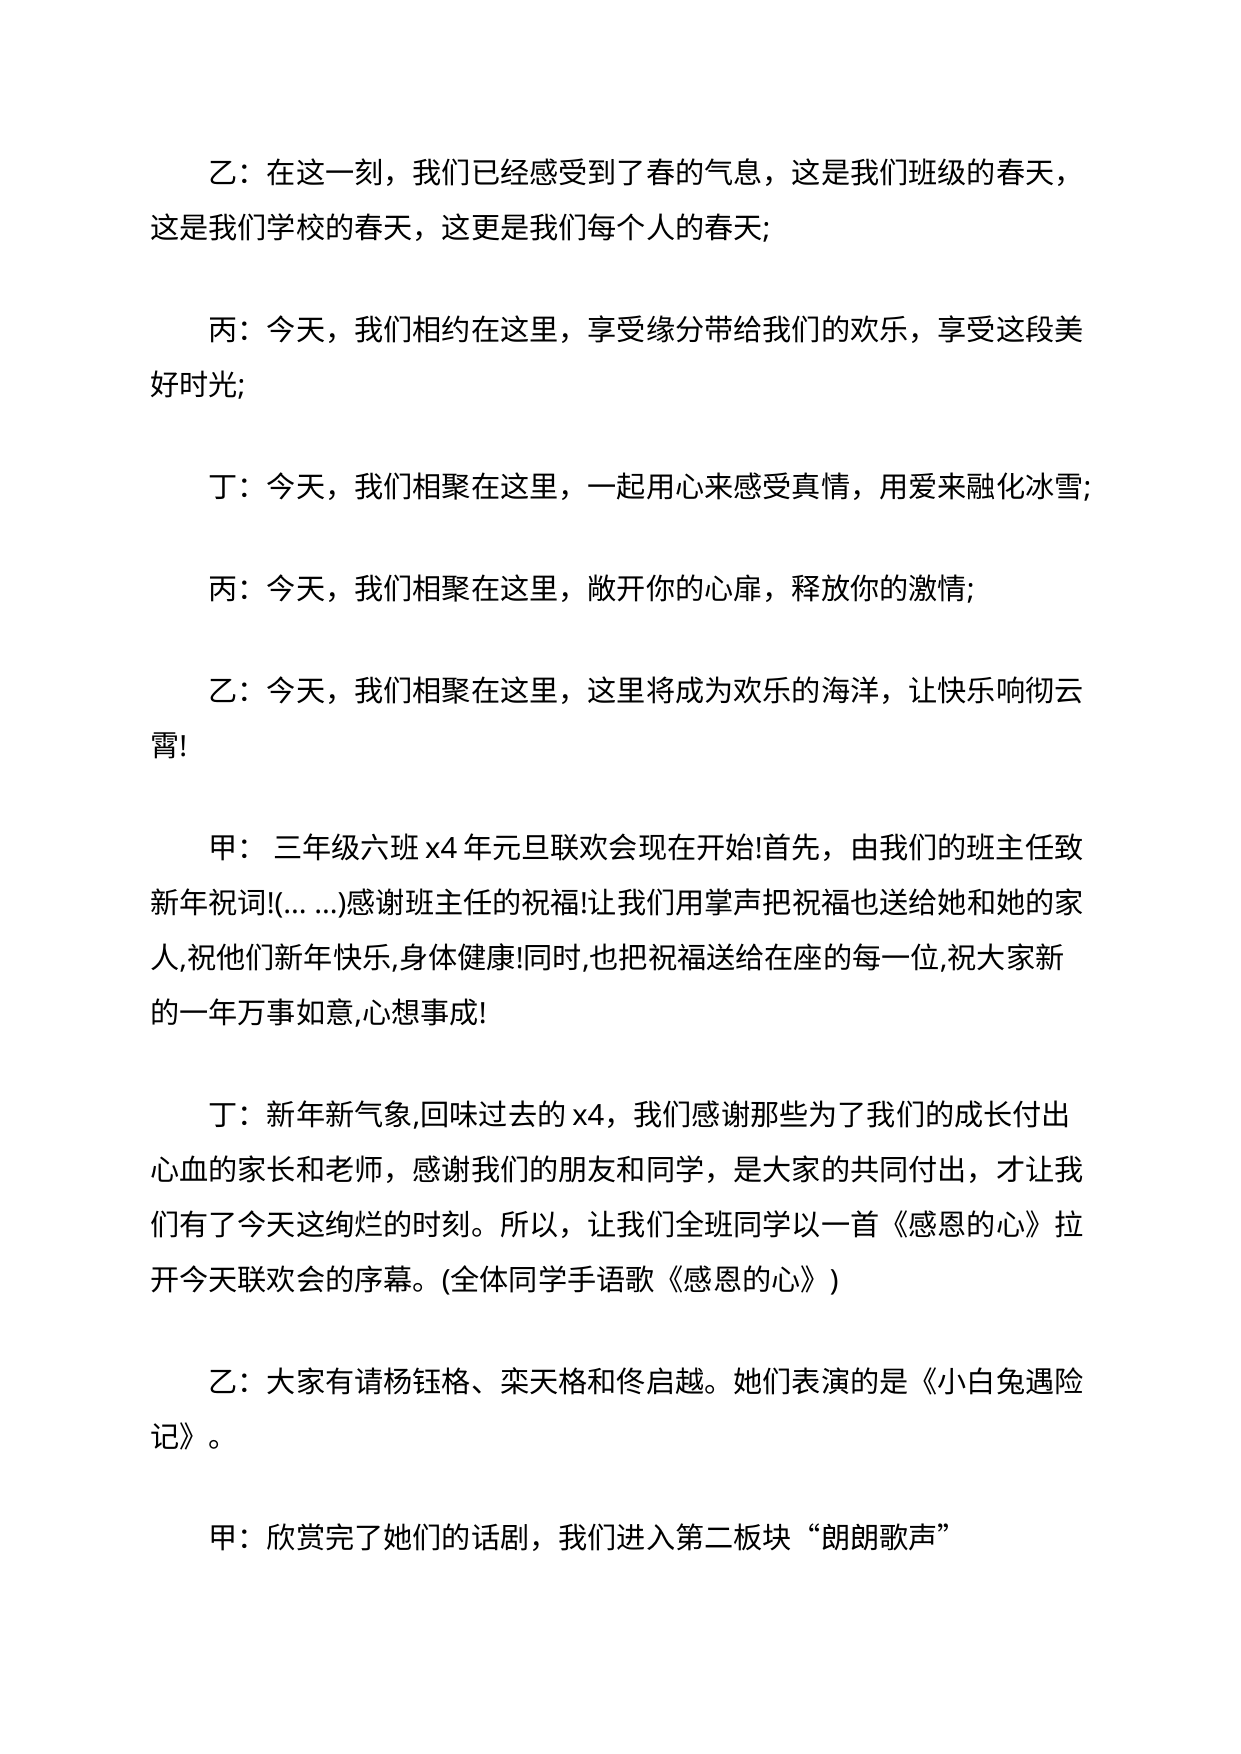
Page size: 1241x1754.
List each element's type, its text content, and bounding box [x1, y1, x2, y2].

text 丙：今天，我们相聚在这里，敞开你的心扉，释放你的激情; [150, 566, 1090, 608]
text 乙：今天，我们相聚在这里，这里将成为欢乐的海洋，让快乐响彻云霄! [150, 668, 1090, 765]
text 乙：在这一刻，我们已经感受到了春的气息，这是我们班级的春天，这是我们学校的春天，这更是我们每个人的春天; [150, 150, 1090, 247]
text 丁：今天，我们相聚在这里，一起用心来感受真情，用爱来融化冰雪; [150, 464, 1090, 506]
text 丙：今天，我们相约在这里，享受缘分带给我们的欢乐，享受这段美好时光; [150, 307, 1090, 404]
text 乙：大家有请杨钰格、栾天格和佟启越。她们表演的是《小白兔遇险记》。 [150, 1358, 1090, 1456]
text 甲： 三年级六班x4年元旦联欢会现在开始!首先，由我们的班主任致新年祝词!(... ...)感谢班主任的祝福!让我们用掌声把祝福也送给她和她的家人,祝他们新年快乐,身体健康!同时,也把祝福送给在座的每一位,祝大家新的一年万事如意,心想事成! [150, 824, 1090, 1032]
text 丁：新年新气象,回味过去的x4，我们感谢那些为了我们的成长付出心血的家长和老师，感谢我们的朋友和同学，是大家的共同付出，才让我们有了今天这绚烂的时刻。所以，让我们全班同学以一首《感恩的心》拉开今天联欢会的序幕。(全体同学手语歌《感恩的心》) [150, 1092, 1090, 1299]
text 甲：欣赏完了她们的话剧，我们进入第二板块“朗朗歌声” [150, 1515, 1090, 1557]
